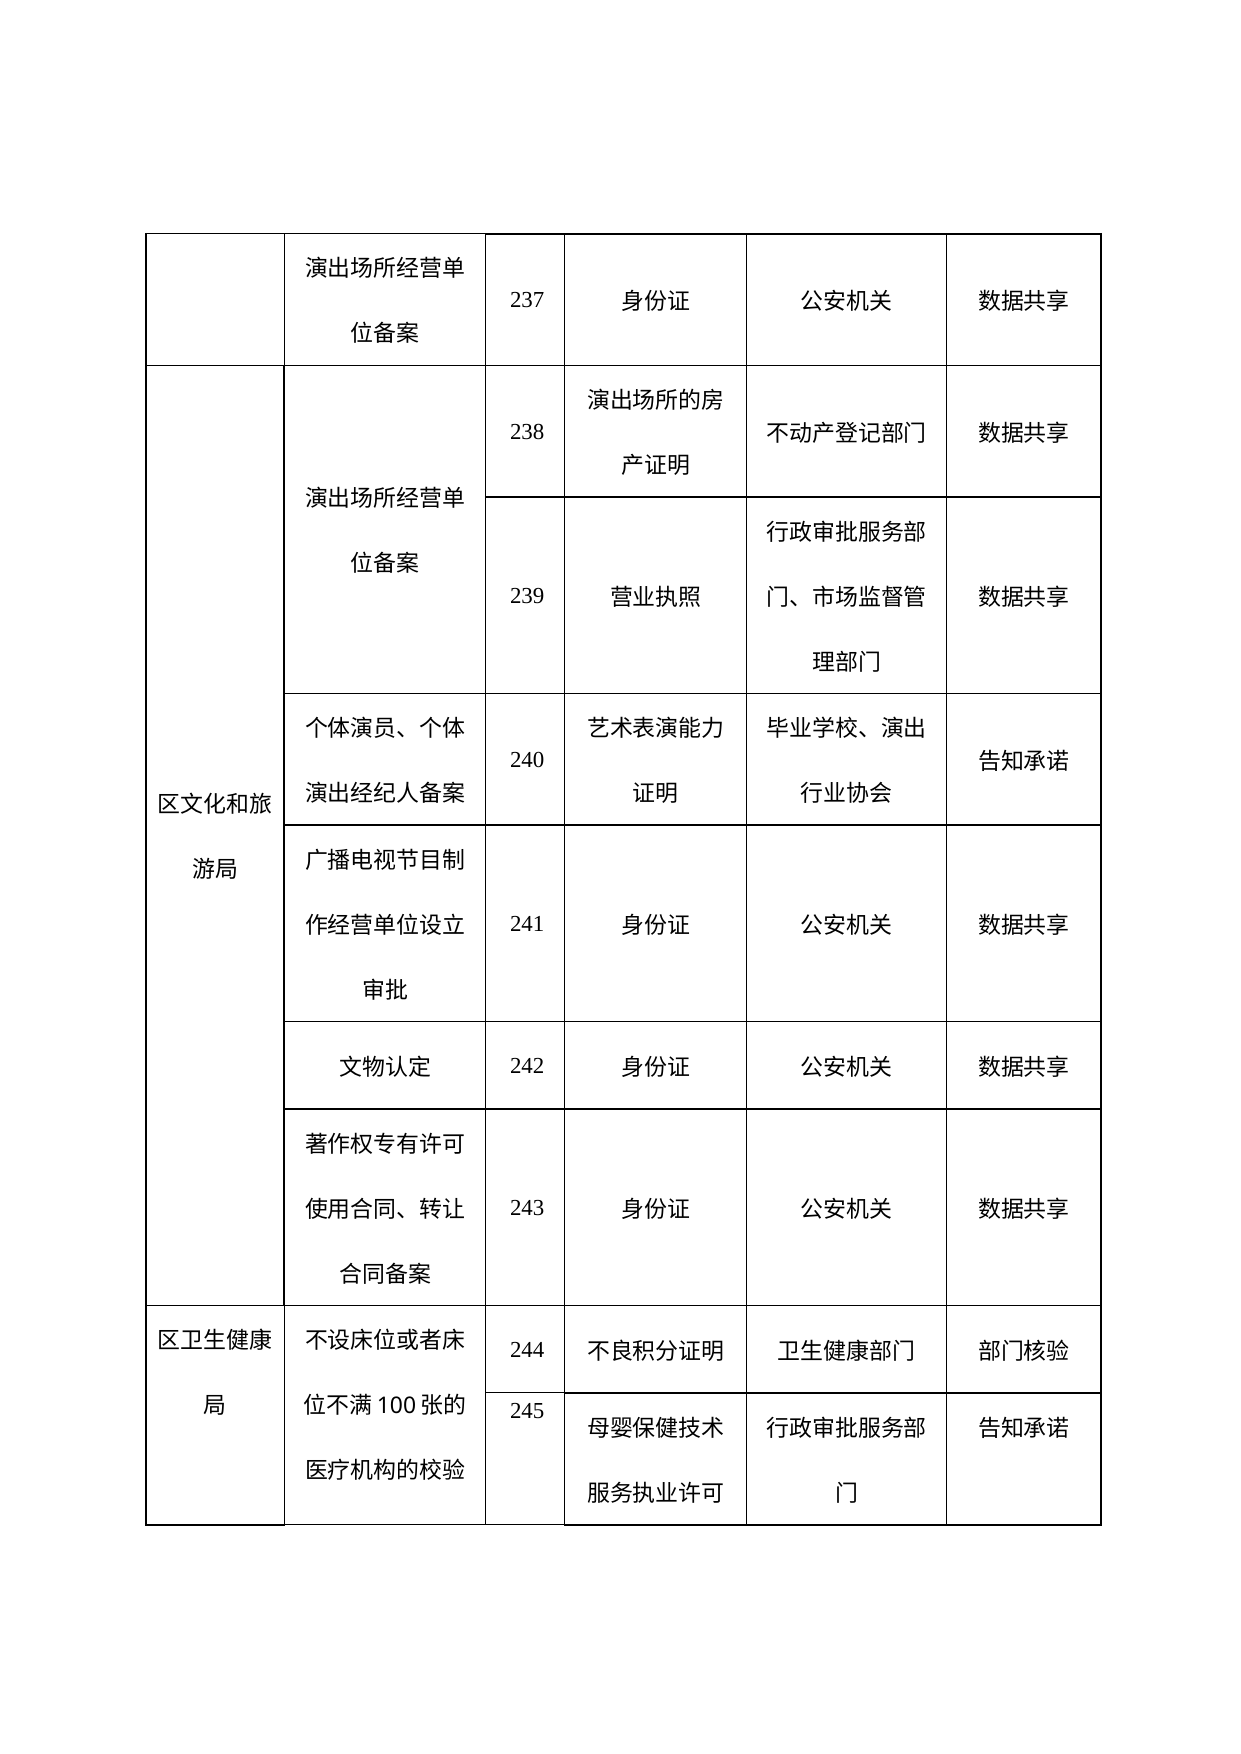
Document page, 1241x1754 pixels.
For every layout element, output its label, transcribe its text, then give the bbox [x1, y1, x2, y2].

table_cell 行政审批服务部门 [747, 1394, 946, 1524]
table_cell 行政审批服务部门、市场监督管理部门 [747, 498, 946, 693]
table_cell [486, 1022, 564, 1108]
table_cell 公安机关 [747, 1022, 946, 1108]
table_cell 数据共享 [947, 1110, 1100, 1305]
table_cell [486, 235, 564, 364]
table_cell 演出场所经营单位备案 [285, 366, 485, 693]
table_cell 区文化和旅游局 [147, 366, 283, 1305]
table_cell 公安机关 [747, 235, 946, 364]
table_cell 身份证 [565, 1110, 746, 1305]
table_cell 部门核验 [947, 1306, 1100, 1392]
table_cell 数据共享 [947, 235, 1100, 364]
table_cell 卫生健康部门 [747, 1306, 946, 1392]
table_cell 毕业学校、演出行业协会 [747, 694, 946, 824]
table_cell 母婴保健技术服务执业许可证明 [565, 1394, 746, 1524]
table_cell 身份证 [565, 1022, 746, 1108]
table_cell 文物认定 [285, 1022, 485, 1108]
table_cell 不动产登记部门 [747, 366, 946, 496]
table_cell 不设床位或者床位不满100张的医疗机构的校验 [285, 1306, 485, 1524]
table_cell 著作权专有许可使用合同、转让合同备案 [285, 1110, 485, 1305]
table_cell [486, 1110, 564, 1305]
table_cell 数据共享 [947, 826, 1100, 1021]
table_cell 公安机关 [747, 1110, 946, 1305]
table_cell [486, 826, 564, 1021]
table_cell [486, 1306, 564, 1392]
table_cell 数据共享 [947, 1022, 1100, 1108]
table_cell 公安机关 [747, 826, 946, 1021]
table_cell 不良积分证明 [565, 1306, 746, 1392]
table_cell 身份证 [565, 235, 746, 364]
table_cell [486, 498, 564, 693]
table_cell [486, 694, 564, 824]
table_cell 数据共享 [947, 366, 1100, 496]
table_cell 告知承诺 [947, 694, 1100, 824]
table_cell 广播电视节目制作经营单位设立审批 [285, 826, 485, 1021]
table_cell 数据共享 [947, 498, 1100, 693]
table_cell 区卫生健康局 [147, 1306, 284, 1524]
table_cell 告知承诺 [947, 1394, 1100, 1524]
table_cell [486, 1393, 564, 1524]
table_cell 演出场所的房产证明 [565, 366, 746, 496]
table_cell [486, 366, 564, 496]
table_cell 个体演员、个体演出经纪人备案 [285, 694, 485, 824]
table_cell 营业执照 [565, 498, 746, 693]
table_cell 身份证 [565, 826, 746, 1021]
table_cell 艺术表演能力证明 [565, 694, 746, 824]
table_cell 演出场所经营单位备案 [285, 234, 485, 364]
